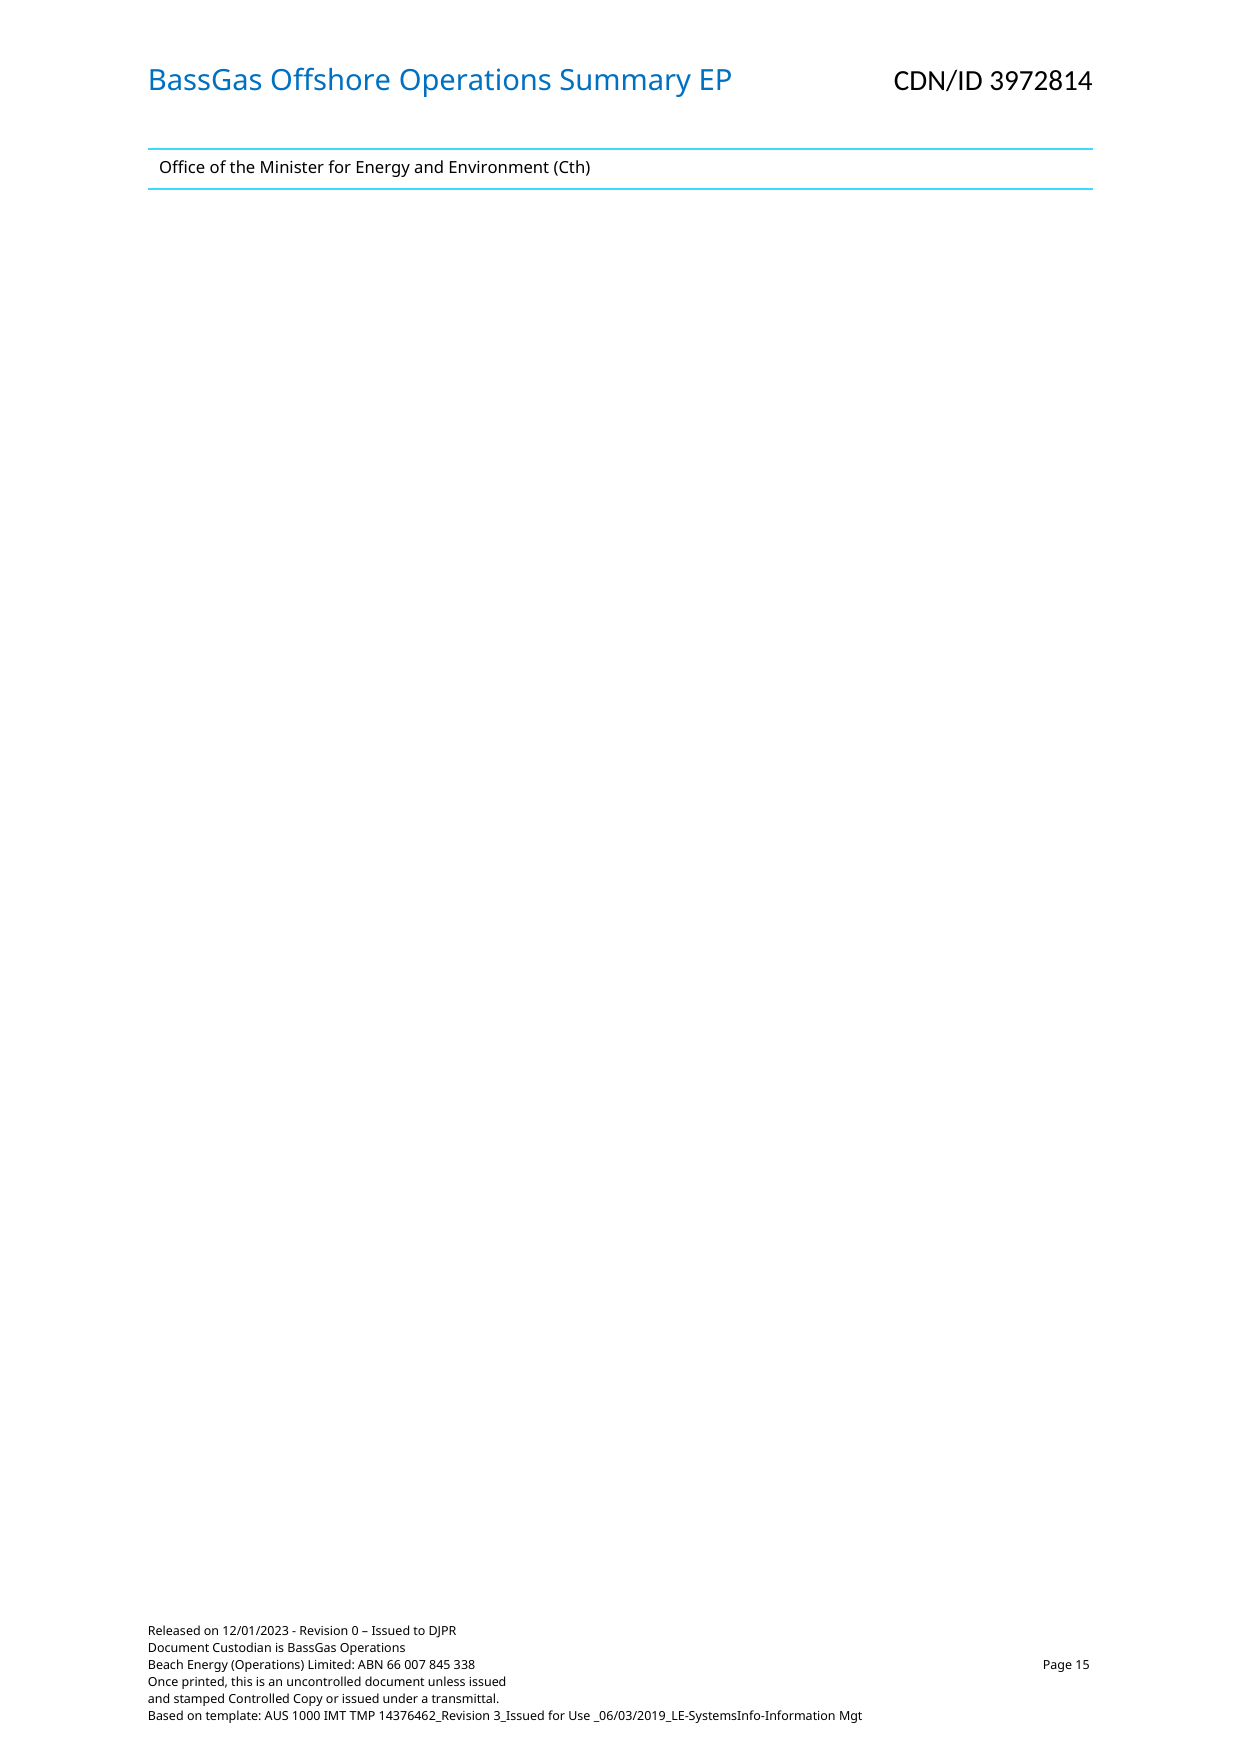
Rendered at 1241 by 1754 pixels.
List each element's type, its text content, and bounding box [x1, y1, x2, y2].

table_cell Office of the Minister for Energy and Environment (Cth) [148, 150, 620, 188]
table_cell [620, 150, 1093, 188]
